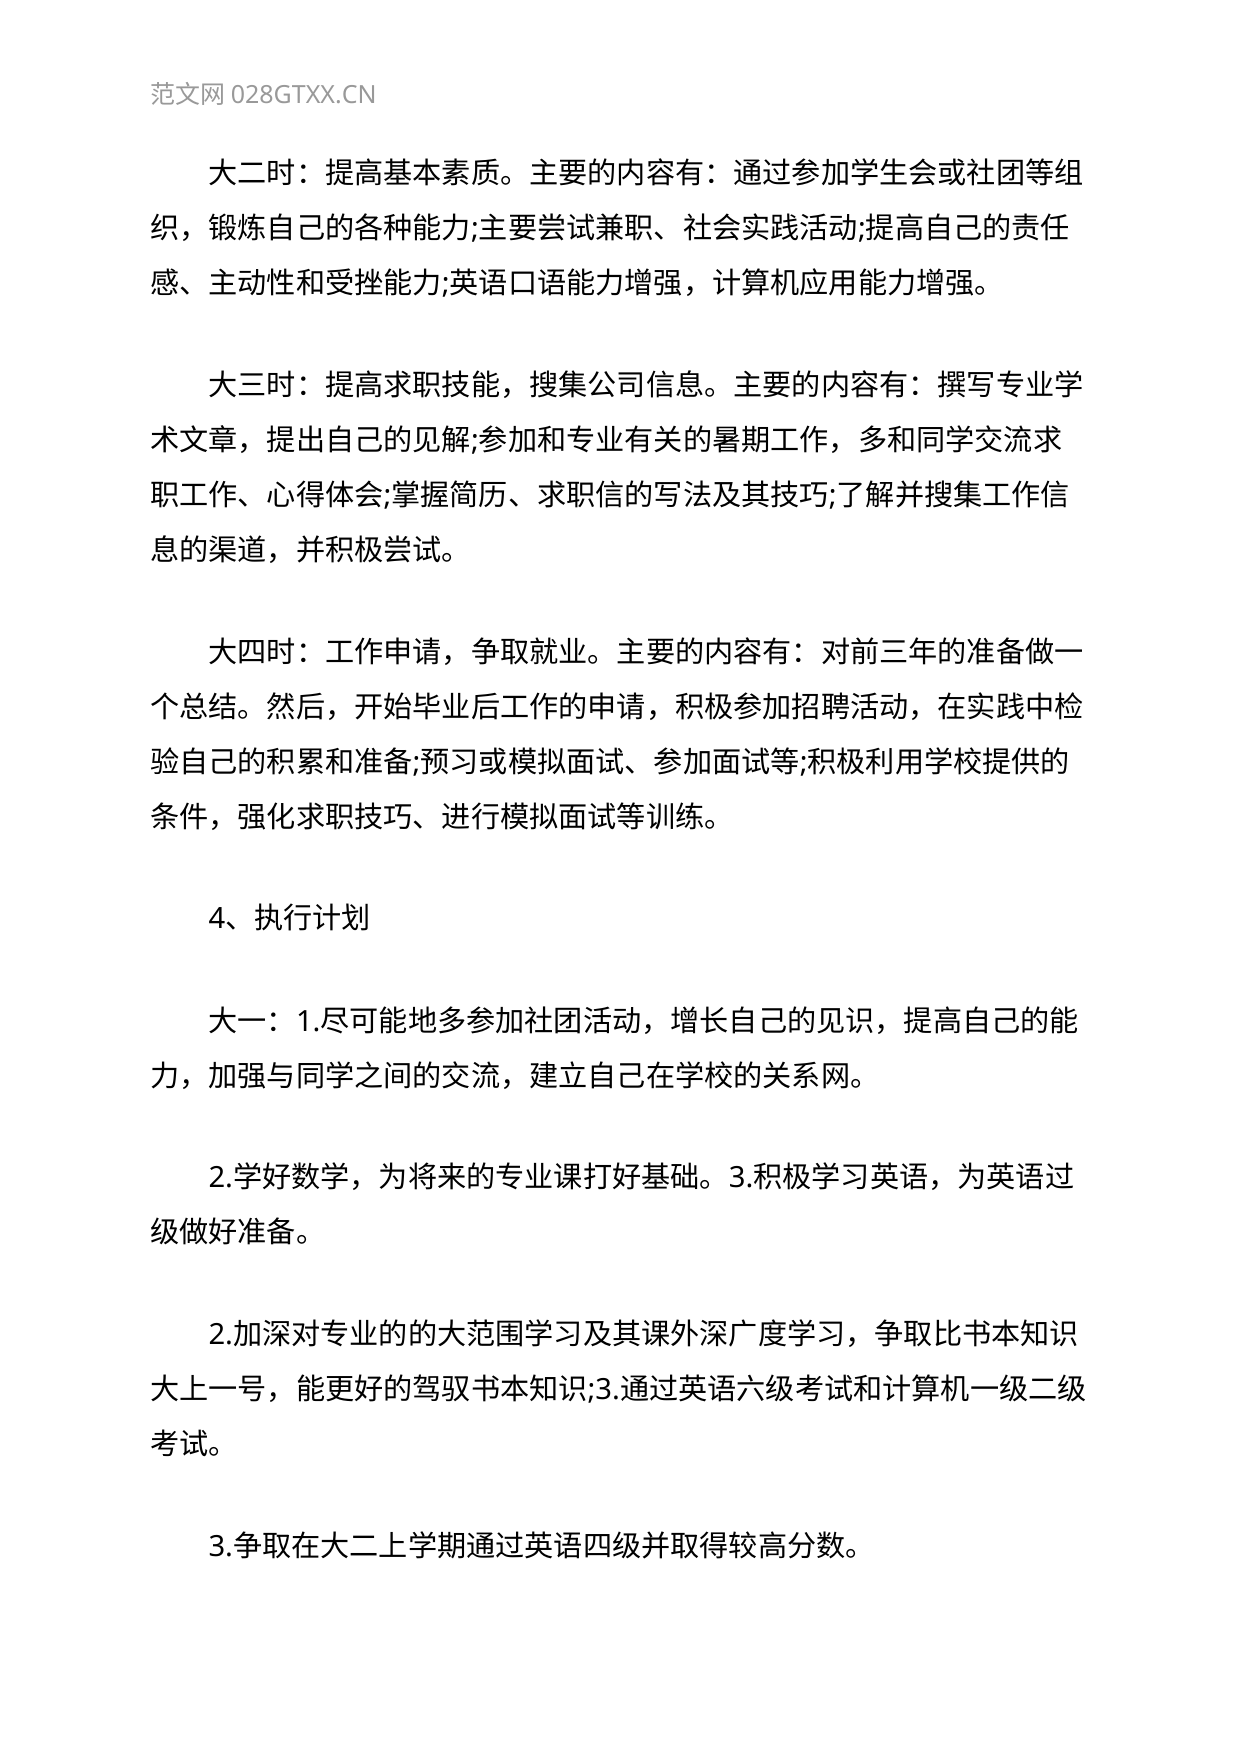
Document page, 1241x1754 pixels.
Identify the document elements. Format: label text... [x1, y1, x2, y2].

text 大四时：工作申请，争取就业。主要的内容有：对前三年的准备做一个总结。然后，开始毕业后工作的申请，积极参加招聘活动，在实践中检验自己的积累和准备;预习或模拟面试、参加面试等;积极利用学校提供的条件，强化求职技巧、进行模拟面试等训练。 [150, 628, 1090, 836]
text 4、执行计划 [150, 895, 1090, 937]
text 大一：1.尽可能地多参加社团活动，增长自己的见识，提高自己的能力，加强与同学之间的交流，建立自己在学校的关系网。 [150, 997, 1090, 1094]
text 2.学好数学，为将来的专业课打好基础。3.积极学习英语，为英语过级做好准备。 [150, 1154, 1090, 1251]
text 2.加深对专业的的大范围学习及其课外深广度学习，争取比书本知识大上一号，能更好的驾驭书本知识;3.通过英语六级考试和计算机一级二级考试。 [150, 1311, 1090, 1463]
text 3.争取在大二上学期通过英语四级并取得较高分数。 [150, 1522, 1090, 1565]
text 大三时：提高求职技能，搜集公司信息。主要的内容有：撰写专业学术文章，提出自己的见解;参加和专业有关的暑期工作，多和同学交流求职工作、心得体会;掌握简历、求职信的写法及其技巧;了解并搜集工作信息的渠道，并积极尝试。 [150, 362, 1090, 569]
text 大二时：提高基本素质。主要的内容有：通过参加学生会或社团等组织，锻炼自己的各种能力;主要尝试兼职、社会实践活动;提高自己的责任感、主动性和受挫能力;英语口语能力增强，计算机应用能力增强。 [150, 150, 1090, 302]
